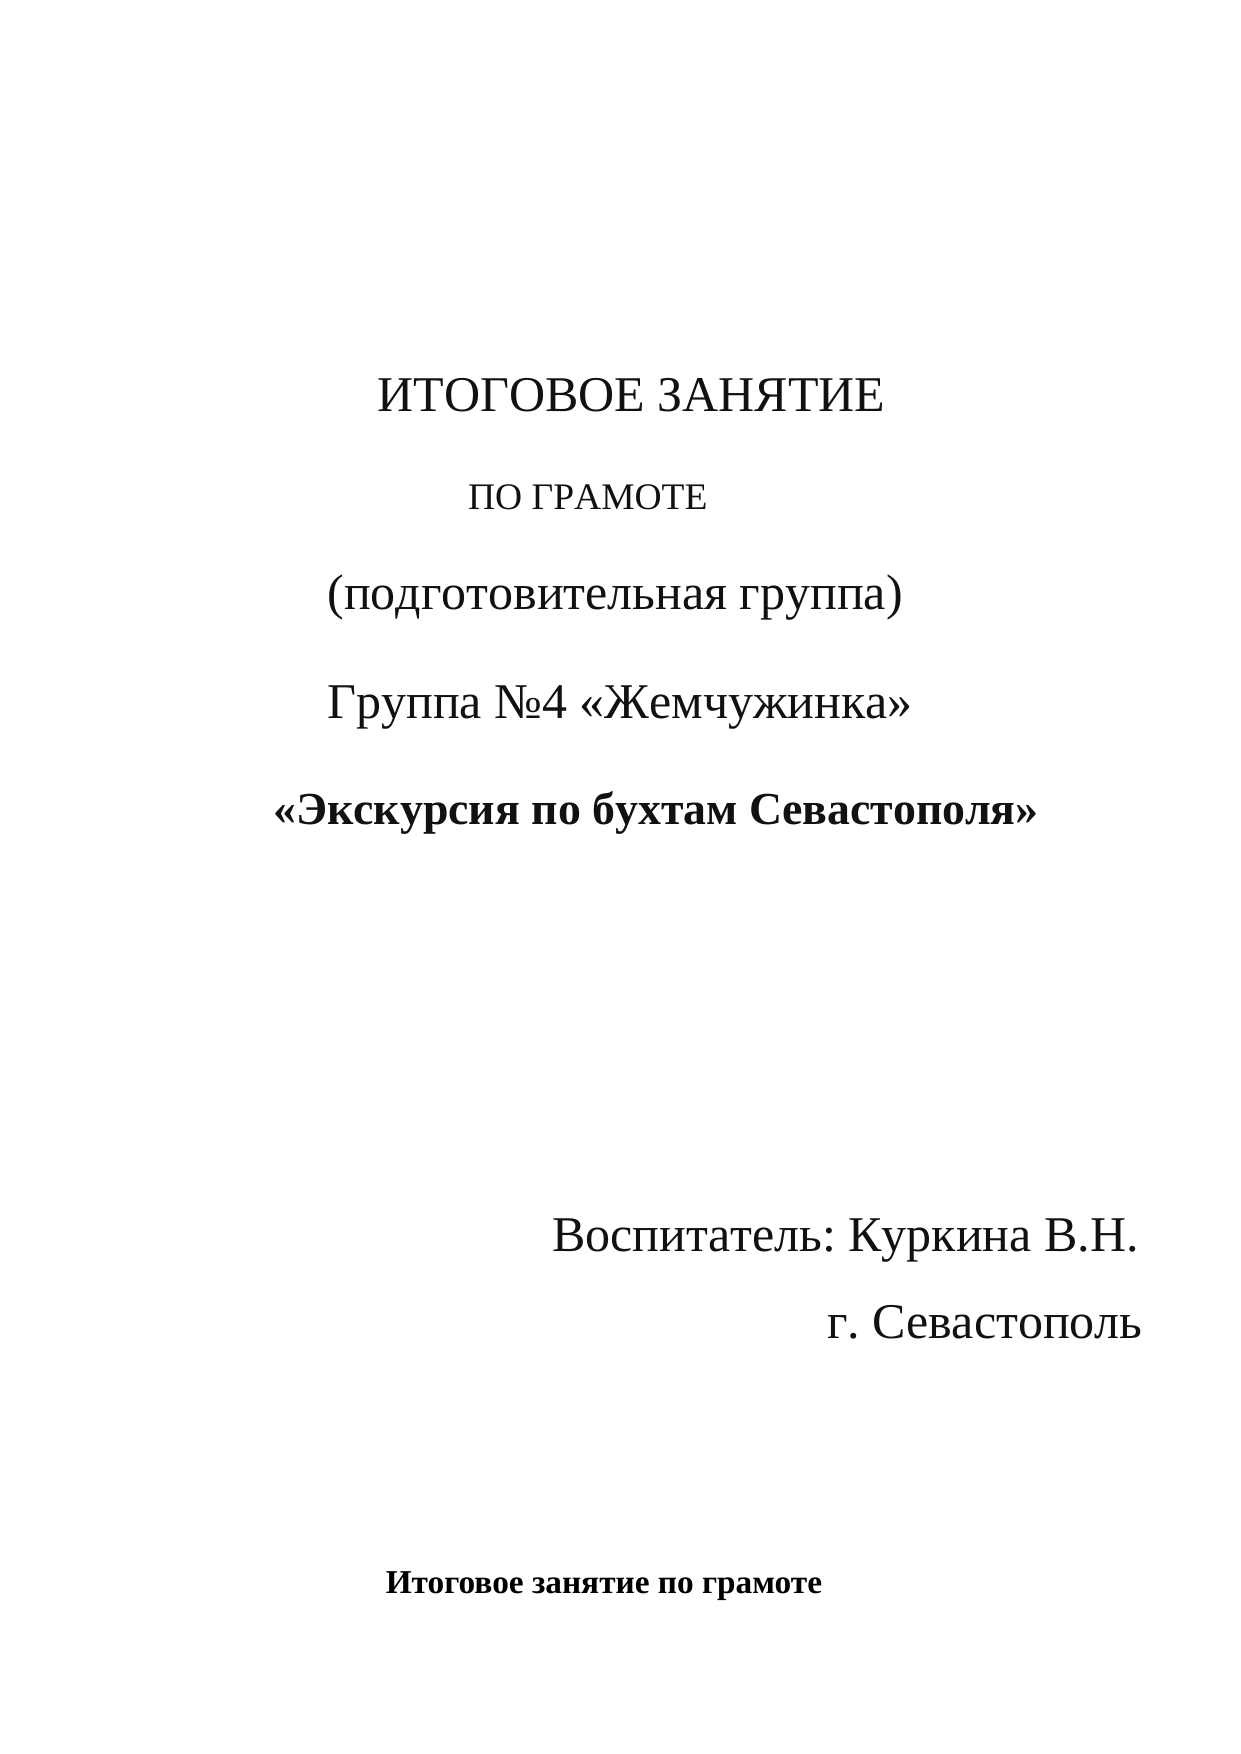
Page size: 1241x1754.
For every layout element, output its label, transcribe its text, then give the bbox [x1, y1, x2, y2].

text ПО ГРАМОТЕ [177, 474, 1152, 517]
text «Экскурсия по бухтам Севастополя» [177, 782, 1152, 834]
text ИТОГОВОЕ ЗАНЯТИЕ [177, 364, 1152, 422]
text Воспитатель: Куркина В.Н. [177, 1205, 1152, 1262]
text г. Севастополь [177, 1292, 1152, 1349]
text Группа №4 «Жемчужинка» [177, 672, 1152, 729]
text Итоговое занятие по грамоте [177, 1563, 1152, 1601]
text (подготовительная группа) [177, 562, 1152, 620]
